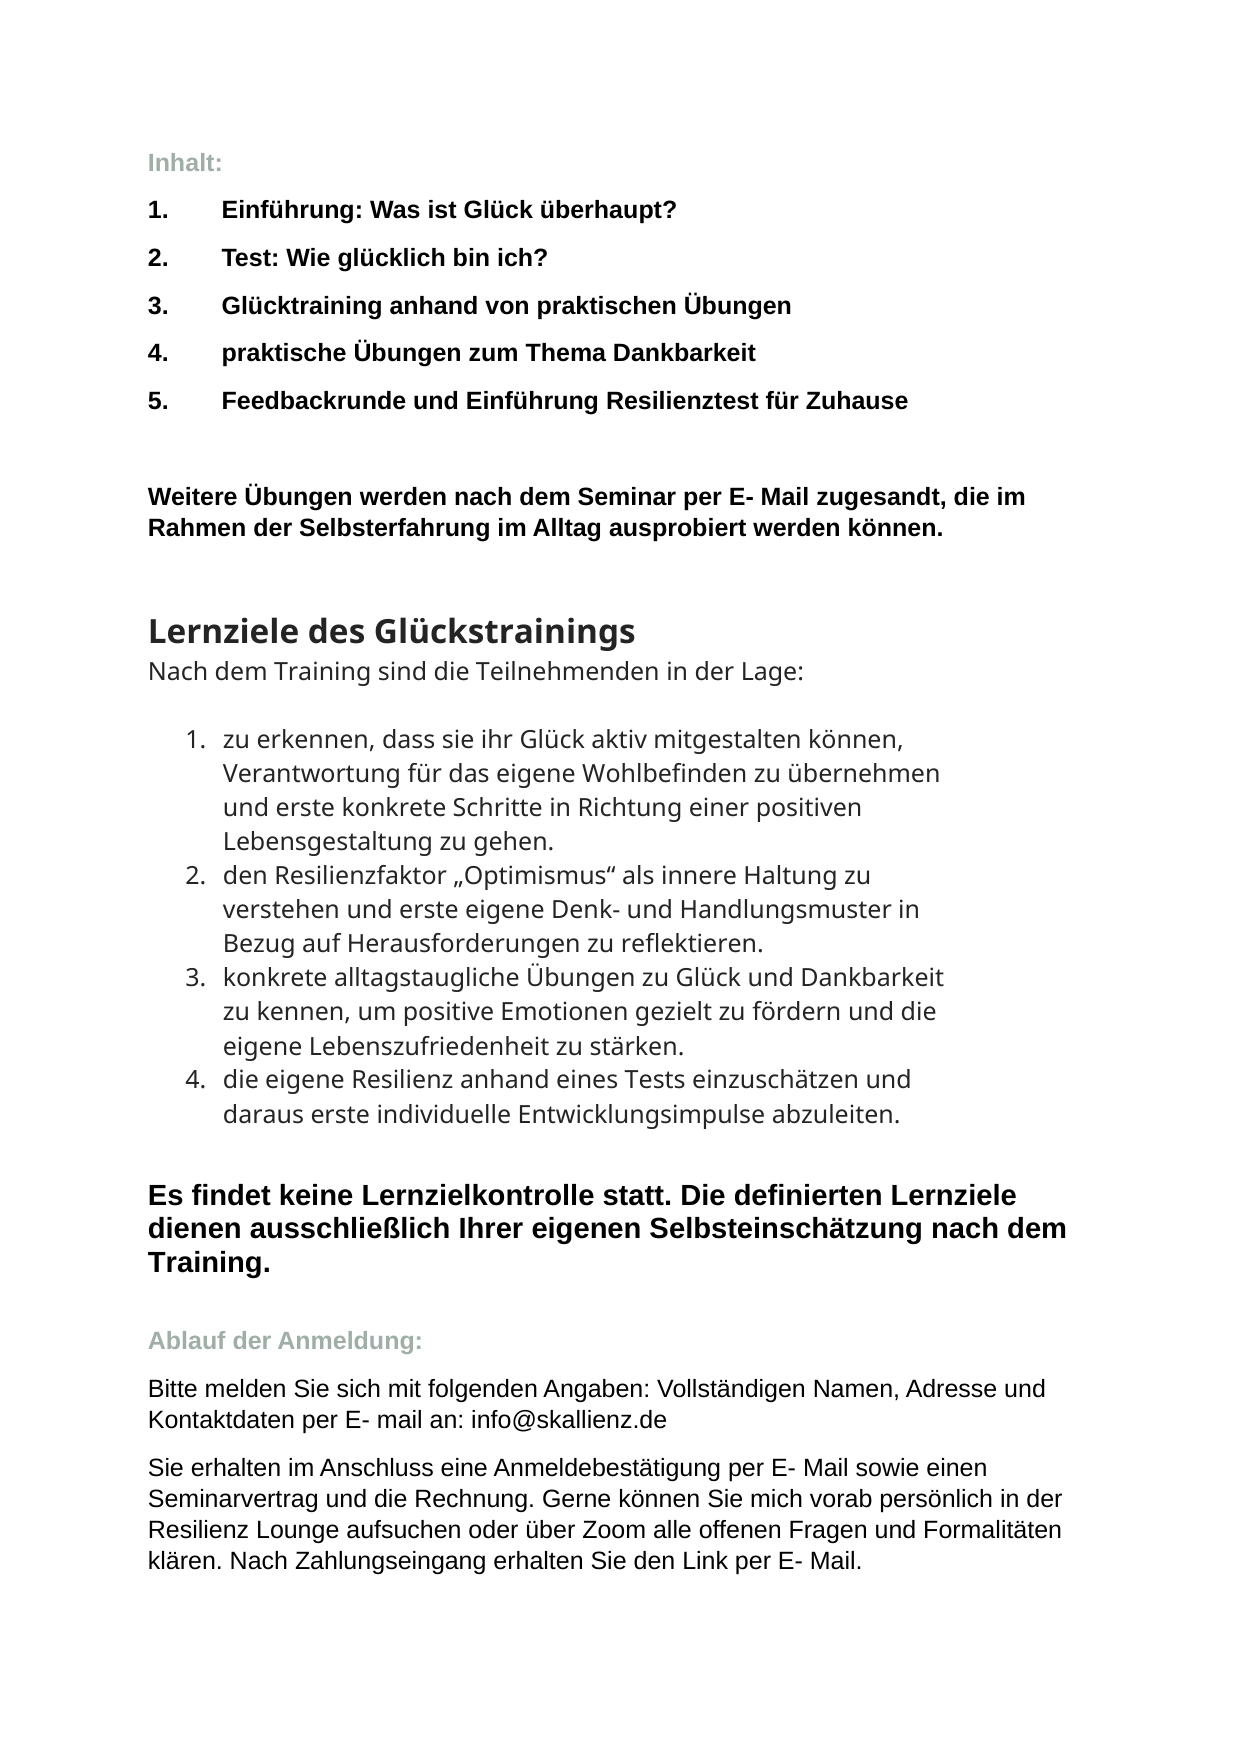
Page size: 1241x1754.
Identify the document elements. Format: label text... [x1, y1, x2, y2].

text Lernziele des Glückstrainings [148, 608, 1093, 653]
list zu erkennen, dass sie ihr Glück aktiv mitgestalten können, Verantwortung für das eigene Wohlbefinden zu übernehmen und erste konkrete Schritte in Richtung einer positiven Lebensgestaltung zu gehen. [185, 722, 974, 858]
text Inhalt: [148, 148, 1093, 176]
list den Resilienzfaktor „Optimismus“ als innere Haltung zu verstehen und erste eigene Denk- und Handlungsmuster in Bezug auf Herausforderungen zu reflektieren. [185, 858, 974, 960]
text 3. Glücktraining anhand von praktischen Übungen [148, 291, 1093, 319]
text Es findet keine Lernzielkontrolle statt. Die definierten Lernziele dienen ausschließlich Ihrer eigenen Selbsteinschätzung nach dem Training. [148, 1178, 1093, 1279]
list konkrete alltagstaugliche Übungen zu Glück und Dankbarkeit zu kennen, um positive Emotionen gezielt zu fördern und die eigene Lebenszufriedenheit zu stärken. [185, 960, 974, 1062]
text Sie erhalten im Anschluss eine Anmeldebestätigung per E- Mail sowie einen Seminarvertrag und die Rechnung. Gerne können Sie mich vorab persönlich in der Resilienz Lounge aufsuchen oder über Zoom alle offenen Fragen und Formalitäten klären. Nach Zahlungseingang erhalten Sie den Link per E- Mail. [148, 1453, 1093, 1575]
text Weitere Übungen werden nach dem Seminar per E- Mail zugesandt, die im Rahmen der Selbsterfahrung im Alltag ausprobiert werden können. [148, 482, 1093, 541]
list die eigene Resilienz anhand eines Tests einzuschätzen und daraus erste individuelle Entwicklungsimpulse abzuleiten. [185, 1062, 974, 1130]
text 4. praktische Übungen zum Thema Dankbarkeit [148, 338, 1093, 367]
text Bitte melden Sie sich mit folgenden Angaben: Vollständigen Namen, Adresse und Kontaktdaten per E- mail an: info@skallienz.de [148, 1374, 1093, 1434]
text Nach dem Training sind die Teilnehmenden in der Lage: [148, 653, 1093, 687]
text 1. Einführung: Was ist Glück überhaupt? [148, 195, 1093, 224]
text Ablauf der Anmeldung: [148, 1326, 1093, 1355]
text 2. Test: Wie glücklich bin ich? [148, 243, 1093, 272]
text 5. Feedbackrunde und Einführung Resilienztest für Zuhause [148, 386, 1093, 415]
